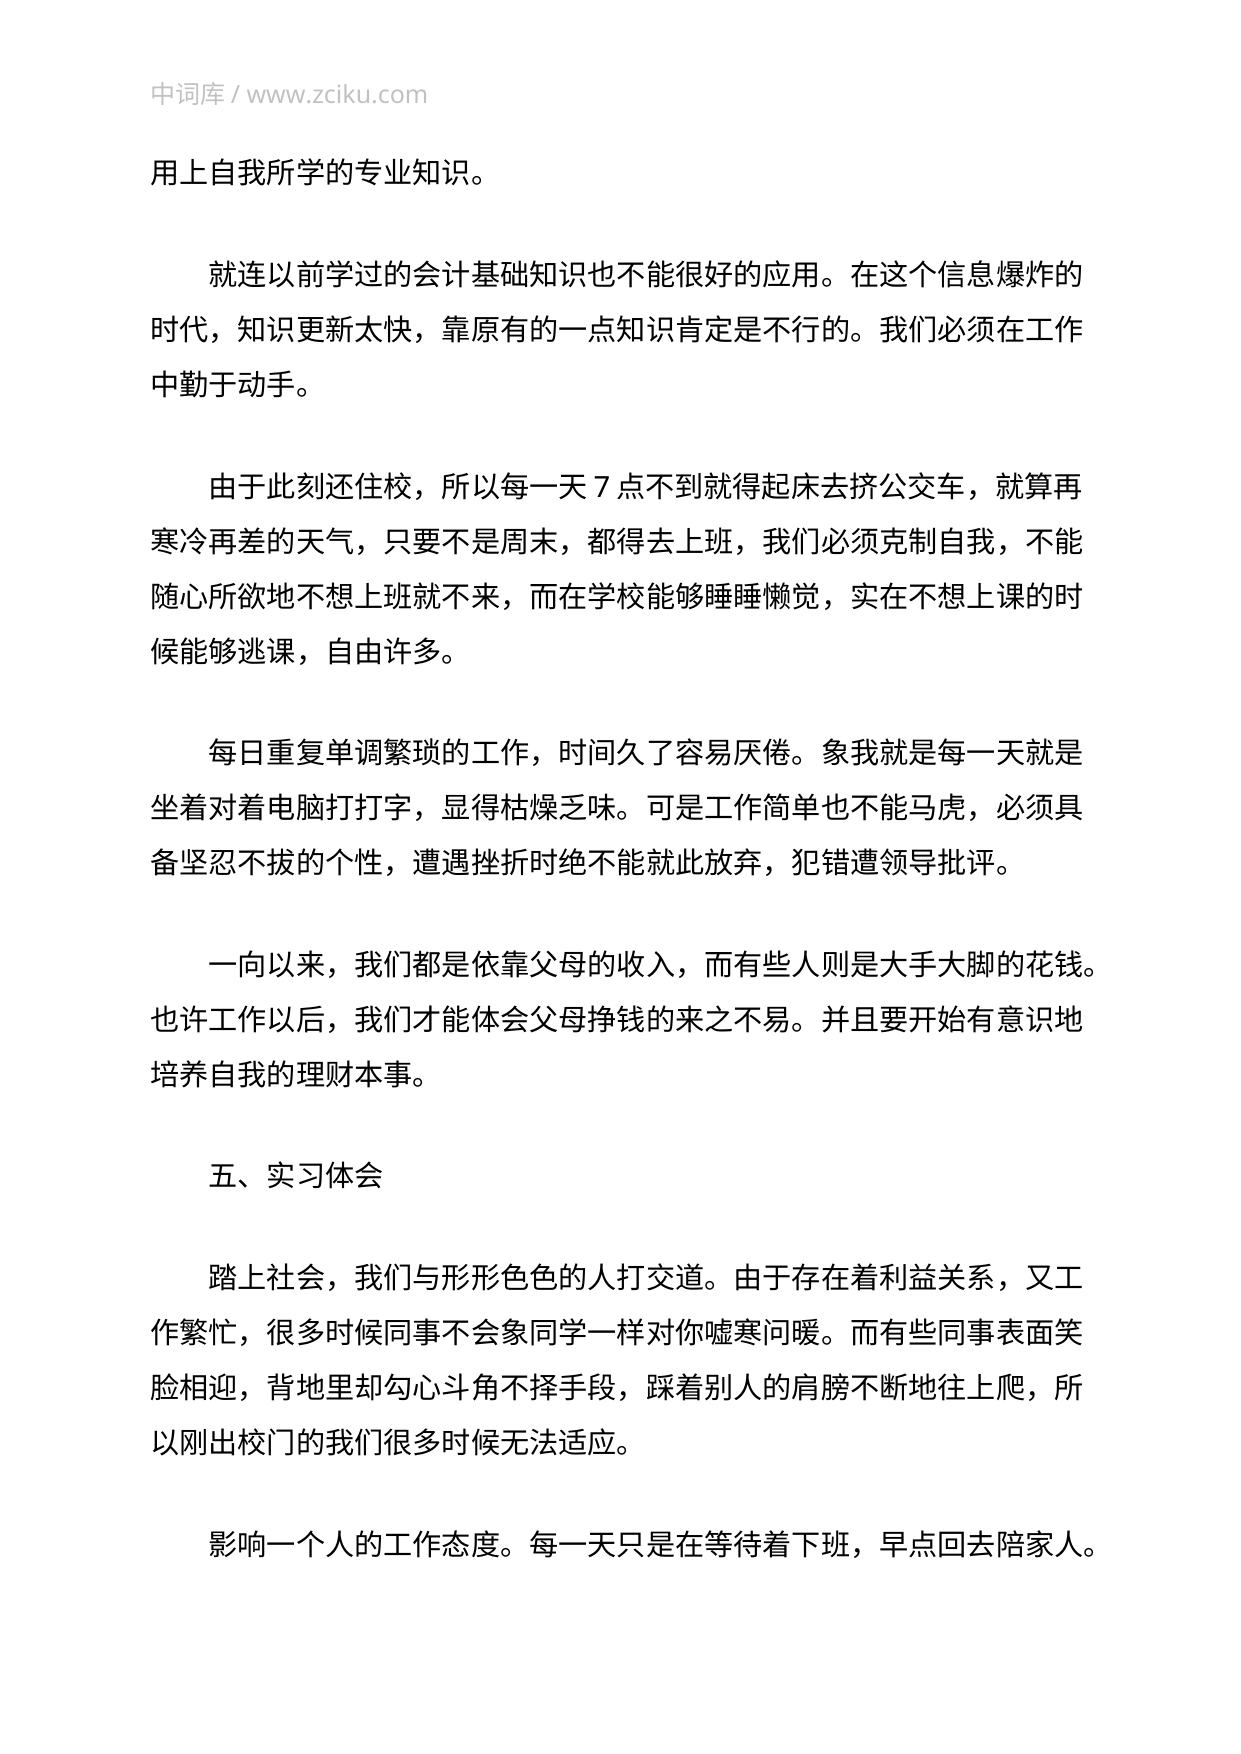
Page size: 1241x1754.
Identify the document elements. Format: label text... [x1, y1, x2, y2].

text 五、实习体会 [150, 1153, 1090, 1195]
text 由于此刻还住校，所以每一天7点不到就得起床去挤公交车，就算再寒冷再差的天气，只要不是周末，都得去上班，我们必须克制自我，不能随心所欲地不想上班就不来，而在学校能够睡睡懒觉，实在不想上课的时候能够逃课，自由许多。 [150, 463, 1090, 670]
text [150, 150, 1090, 192]
text 就连以前学过的会计基础知识也不能很好的应用。在这个信息爆炸的时代，知识更新太快，靠原有的一点知识肯定是不行的。我们必须在工作中勤于动手。 [150, 252, 1090, 404]
text 踏上社会，我们与形形色色的人打交道。由于存在着利益关系，又工作繁忙，很多时候同事不会象同学一样对你嘘寒问暖。而有些同事表面笑脸相迎，背地里却勾心斗角不择手段，踩着别人的肩膀不断地往上爬，所以刚出校门的我们很多时候无法适应。 [150, 1255, 1090, 1462]
text 一向以来，我们都是依靠父母的收入，而有些人则是大手大脚的花钱。也许工作以后，我们才能体会父母挣钱的来之不易。并且要开始有意识地培养自我的理财本事。 [150, 941, 1090, 1093]
text 每日重复单调繁琐的工作，时间久了容易厌倦。象我就是每一天就是坐着对着电脑打打字，显得枯燥乏味。可是工作简单也不能马虎，必须具备坚忍不拔的个性，遭遇挫折时绝不能就此放弃，犯错遭领导批评。 [150, 730, 1090, 882]
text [150, 1521, 1090, 1563]
